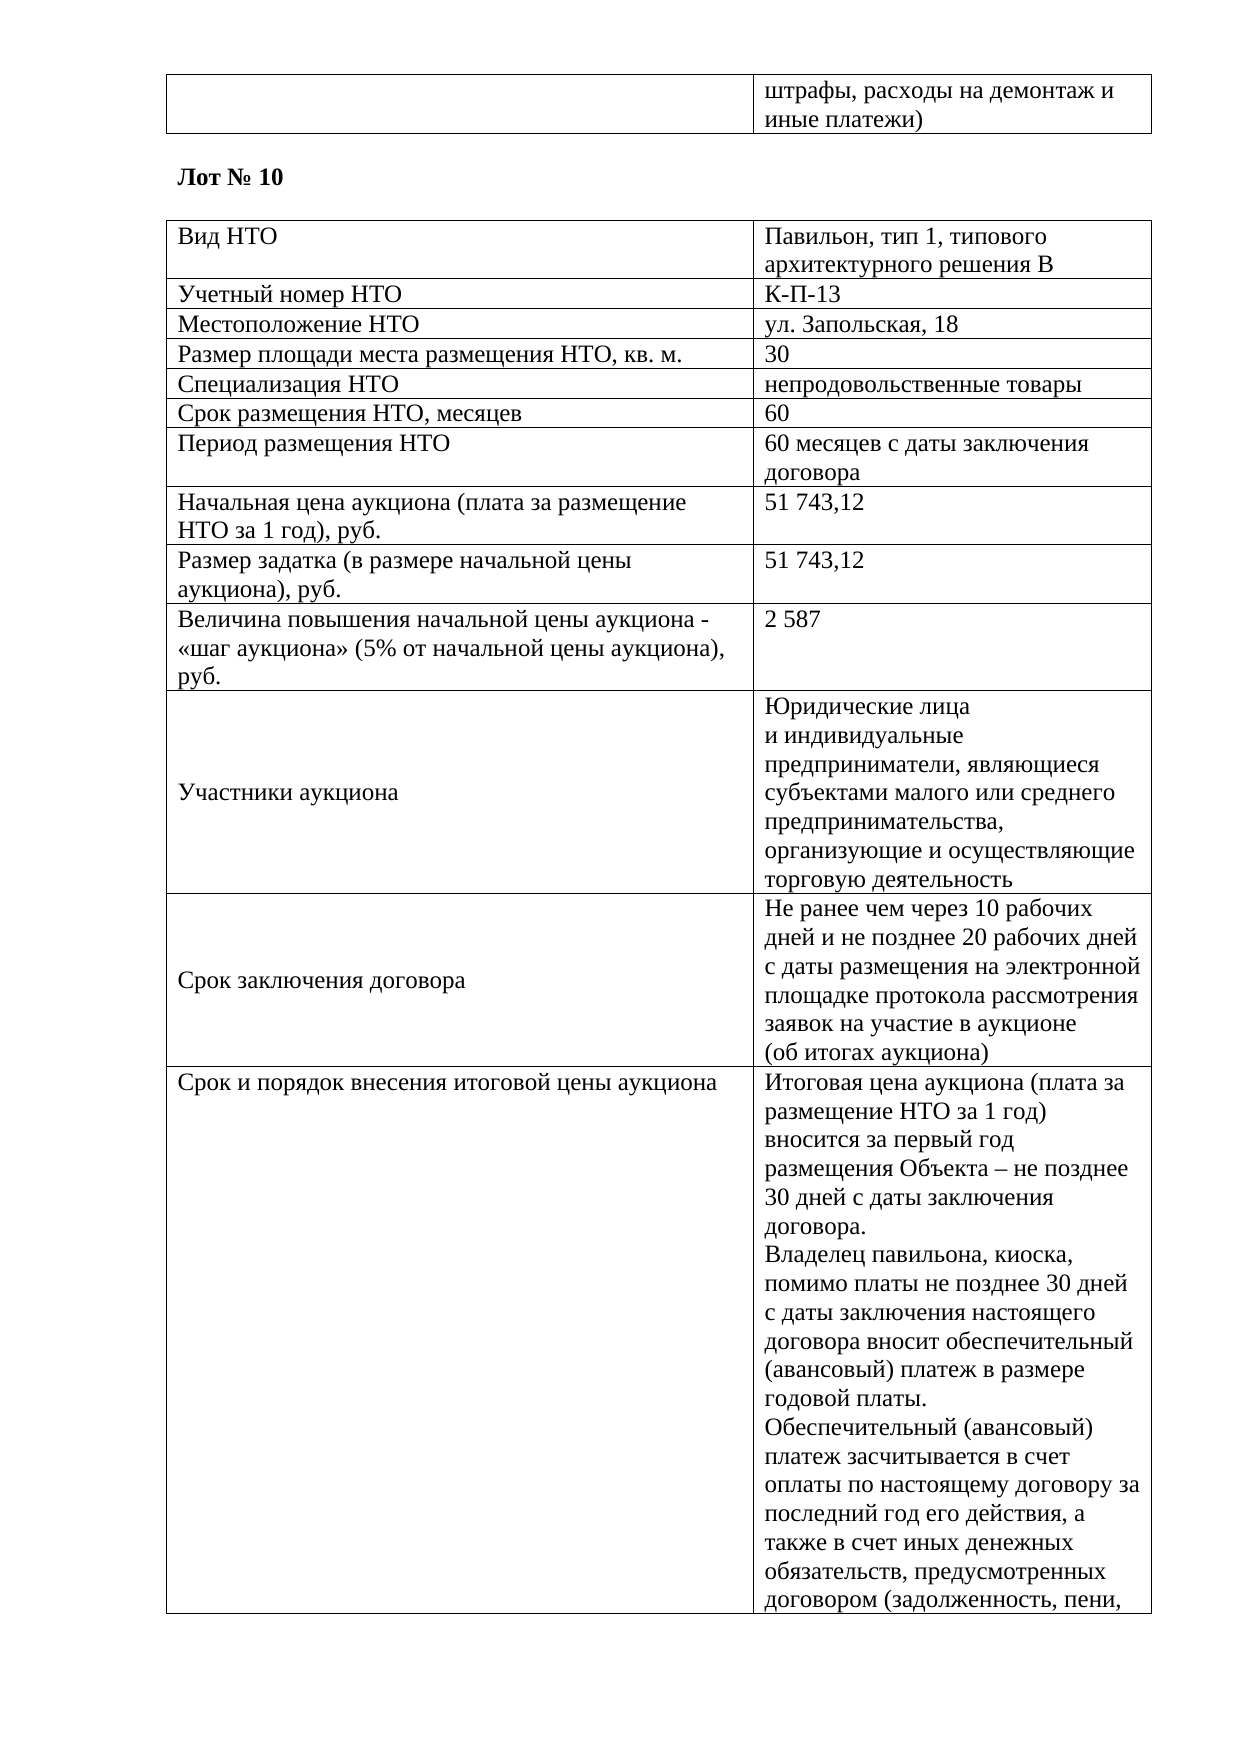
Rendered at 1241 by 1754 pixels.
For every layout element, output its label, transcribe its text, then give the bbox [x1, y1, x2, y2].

table_cell непродовольственные товары [754, 369, 1151, 397]
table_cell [754, 1067, 1151, 1613]
table_cell Срок размещения НТО, месяцев [167, 399, 753, 427]
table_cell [754, 75, 1151, 132]
table_cell К-П-13 [754, 279, 1151, 308]
table_cell Специализация НТО [167, 369, 753, 397]
table_cell 2 587 [754, 604, 1151, 690]
table_cell Юридические лица и индивидуальные предприниматели, являющиеся субъектами малого или среднего предпринимательства, организующие и осуществляющие торговую деятельность [754, 691, 1151, 892]
table_cell Срок заключения договора [167, 894, 753, 1066]
table_cell Величина повышения начальной цены аукциона - «шаг аукциона» (5% от начальной цены аукциона), руб. [167, 604, 753, 690]
table_cell 60 месяцев с даты заключения договора [754, 428, 1151, 486]
table_cell Размер задатка (в размере начальной цены аукциона), руб. [167, 545, 753, 603]
table_cell 51 743,12 [754, 487, 1151, 544]
text Лот № 10 [177, 162, 1152, 191]
table_cell ул. Запольская, 18 [754, 309, 1151, 338]
table_header Павильон, тип 1, типового архитектурного решения В [754, 221, 1151, 278]
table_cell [167, 75, 753, 132]
table_header Вид НТО [167, 221, 753, 278]
table_cell 30 [754, 339, 1151, 368]
table_cell Участники аукциона [167, 691, 753, 892]
table_cell 51 743,12 [754, 545, 1151, 603]
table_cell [167, 1067, 753, 1613]
table_cell Размер площади места размещения НТО, кв. м. [167, 339, 753, 368]
table_cell Местоположение НТО [167, 309, 753, 338]
table_cell Не ранее чем через 10 рабочих дней и не позднее 20 рабочих дней с даты размещения на электронной площадке протокола рассмотрения заявок на участие в аукционе (об итогах аукциона) [754, 894, 1151, 1066]
table_cell 60 [754, 399, 1151, 427]
table_cell Начальная цена аукциона (плата за размещение НТО за 1 год), руб. [167, 487, 753, 544]
table_cell Период размещения НТО [167, 428, 753, 486]
table_cell Учетный номер НТО [167, 279, 753, 308]
